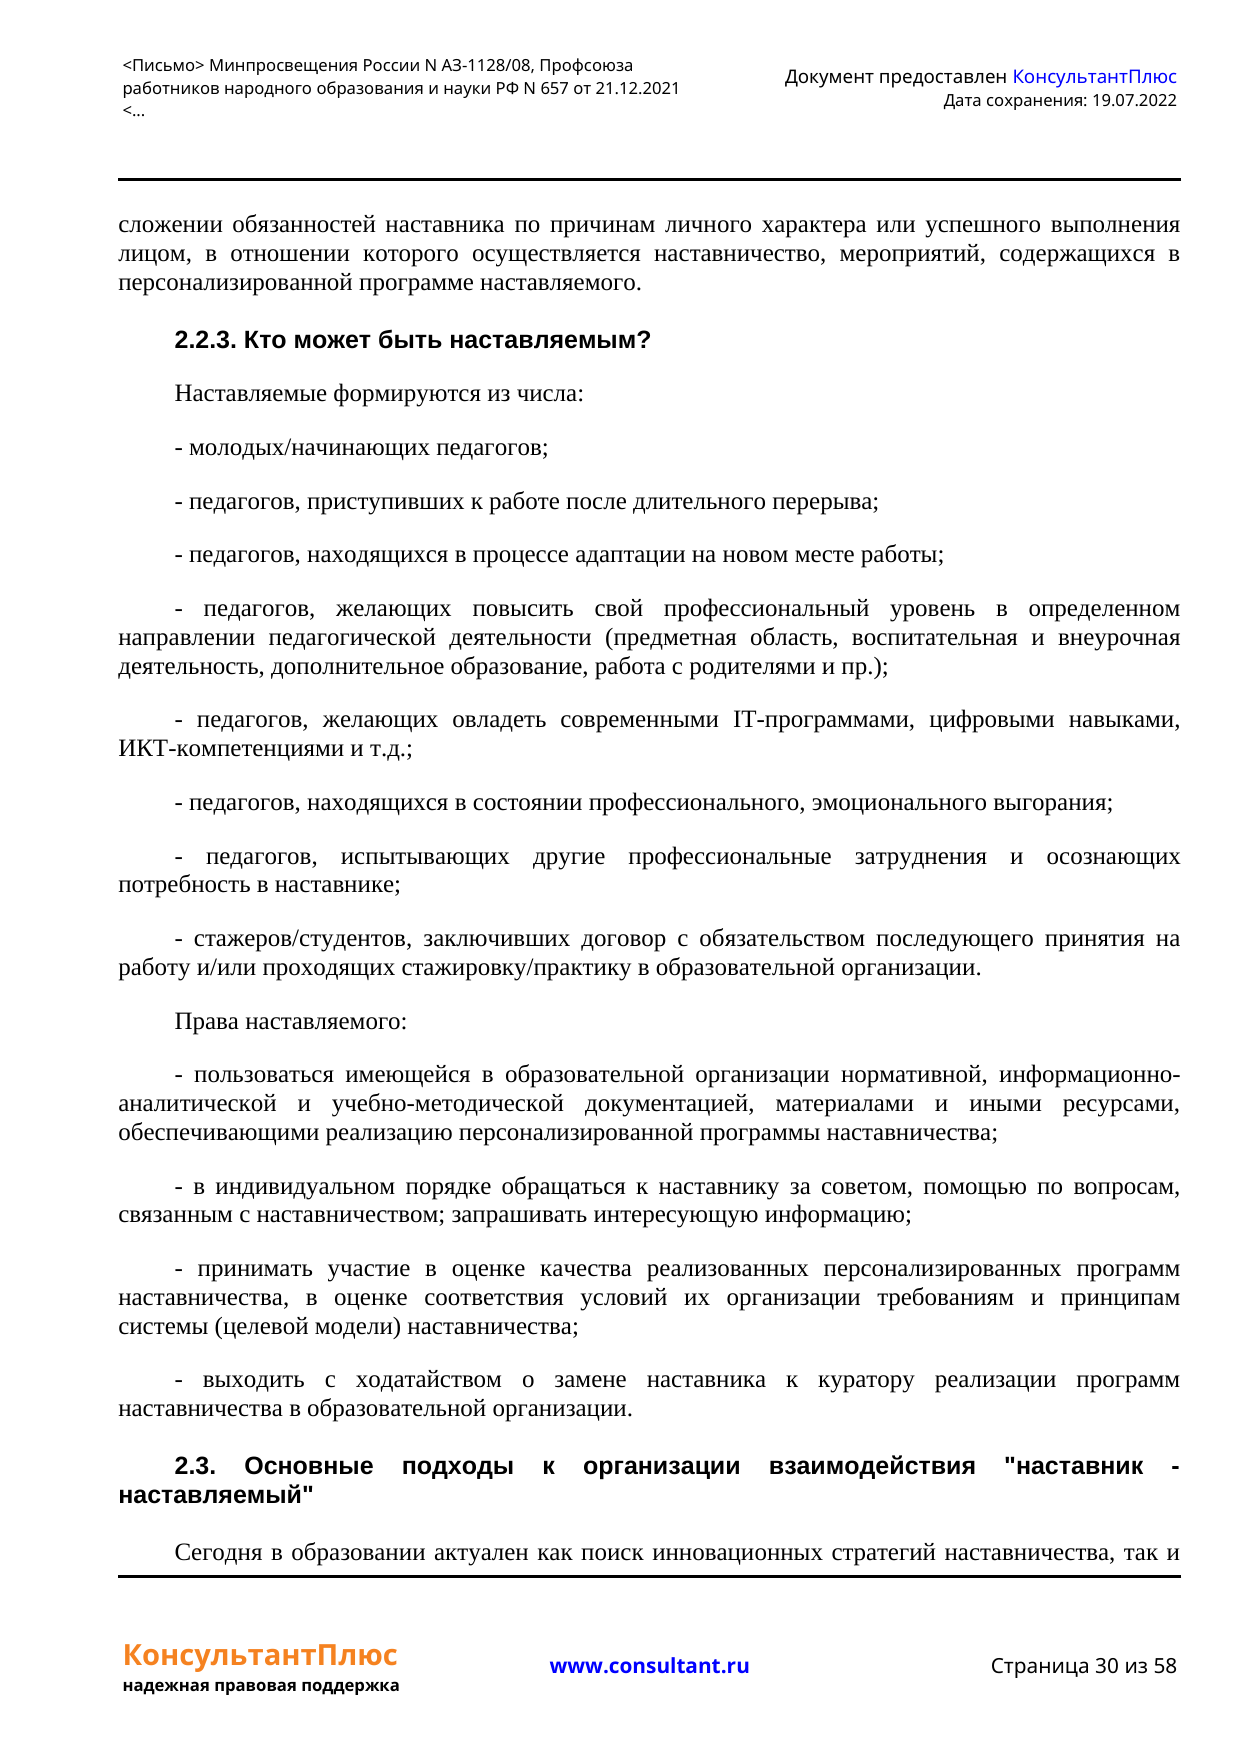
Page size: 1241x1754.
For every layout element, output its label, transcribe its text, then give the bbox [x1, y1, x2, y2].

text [118, 1537, 1181, 1566]
text - стажеров/студентов, заключивших договор с обязательством последующего принятия на работу и/или проходящих стажировку/практику в образовательной организации. [118, 923, 1181, 981]
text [118, 209, 1181, 296]
text - педагогов, испытывающих другие профессиональные затруднения и осознающих потребность в наставнике; [118, 841, 1181, 898]
title 2.2.3. Кто может быть наставляемым? [118, 324, 1181, 353]
text Наставляемые формируются из числа: [118, 378, 1181, 407]
text - педагогов, желающих овладеть современными IT-программами, цифровыми навыками, ИКТ-компетенциями и т.д.; [118, 704, 1181, 762]
title 2.3. Основные подходы к организации взаимодействия "наставник - наставляемый" [118, 1451, 1181, 1508]
text - в индивидуальном порядке обращаться к наставнику за советом, помощью по вопросам, связанным с наставничеством; запрашивать интересующую информацию; [118, 1171, 1181, 1228]
text - молодых/начинающих педагогов; [118, 432, 1181, 461]
text - педагогов, находящихся в процессе адаптации на новом месте работы; [118, 539, 1181, 568]
text - выходить с ходатайством о замене наставника к куратору реализации программ наставничества в образовательной организации. [118, 1364, 1181, 1422]
text - педагогов, желающих повысить свой профессиональный уровень в определенном направлении педагогической деятельности (предметная область, воспитательная и внеурочная деятельность, дополнительное образование, работа с родителями и пр.); [118, 593, 1181, 679]
text - принимать участие в оценке качества реализованных персонализированных программ наставничества, в оценке соответствия условий их организации требованиям и принципам системы (целевой модели) наставничества; [118, 1253, 1181, 1339]
text - педагогов, находящихся в состоянии профессионального, эмоционального выгорания; [118, 787, 1181, 816]
text Права наставляемого: [118, 1006, 1181, 1034]
text - пользоваться имеющейся в образовательной организации нормативной, информационно-аналитической и учебно-методической документацией, материалами и иными ресурсами, обеспечивающими реализацию персонализированной программы наставничества; [118, 1059, 1181, 1146]
text - педагогов, приступивших к работе после длительного перерыва; [118, 486, 1181, 514]
